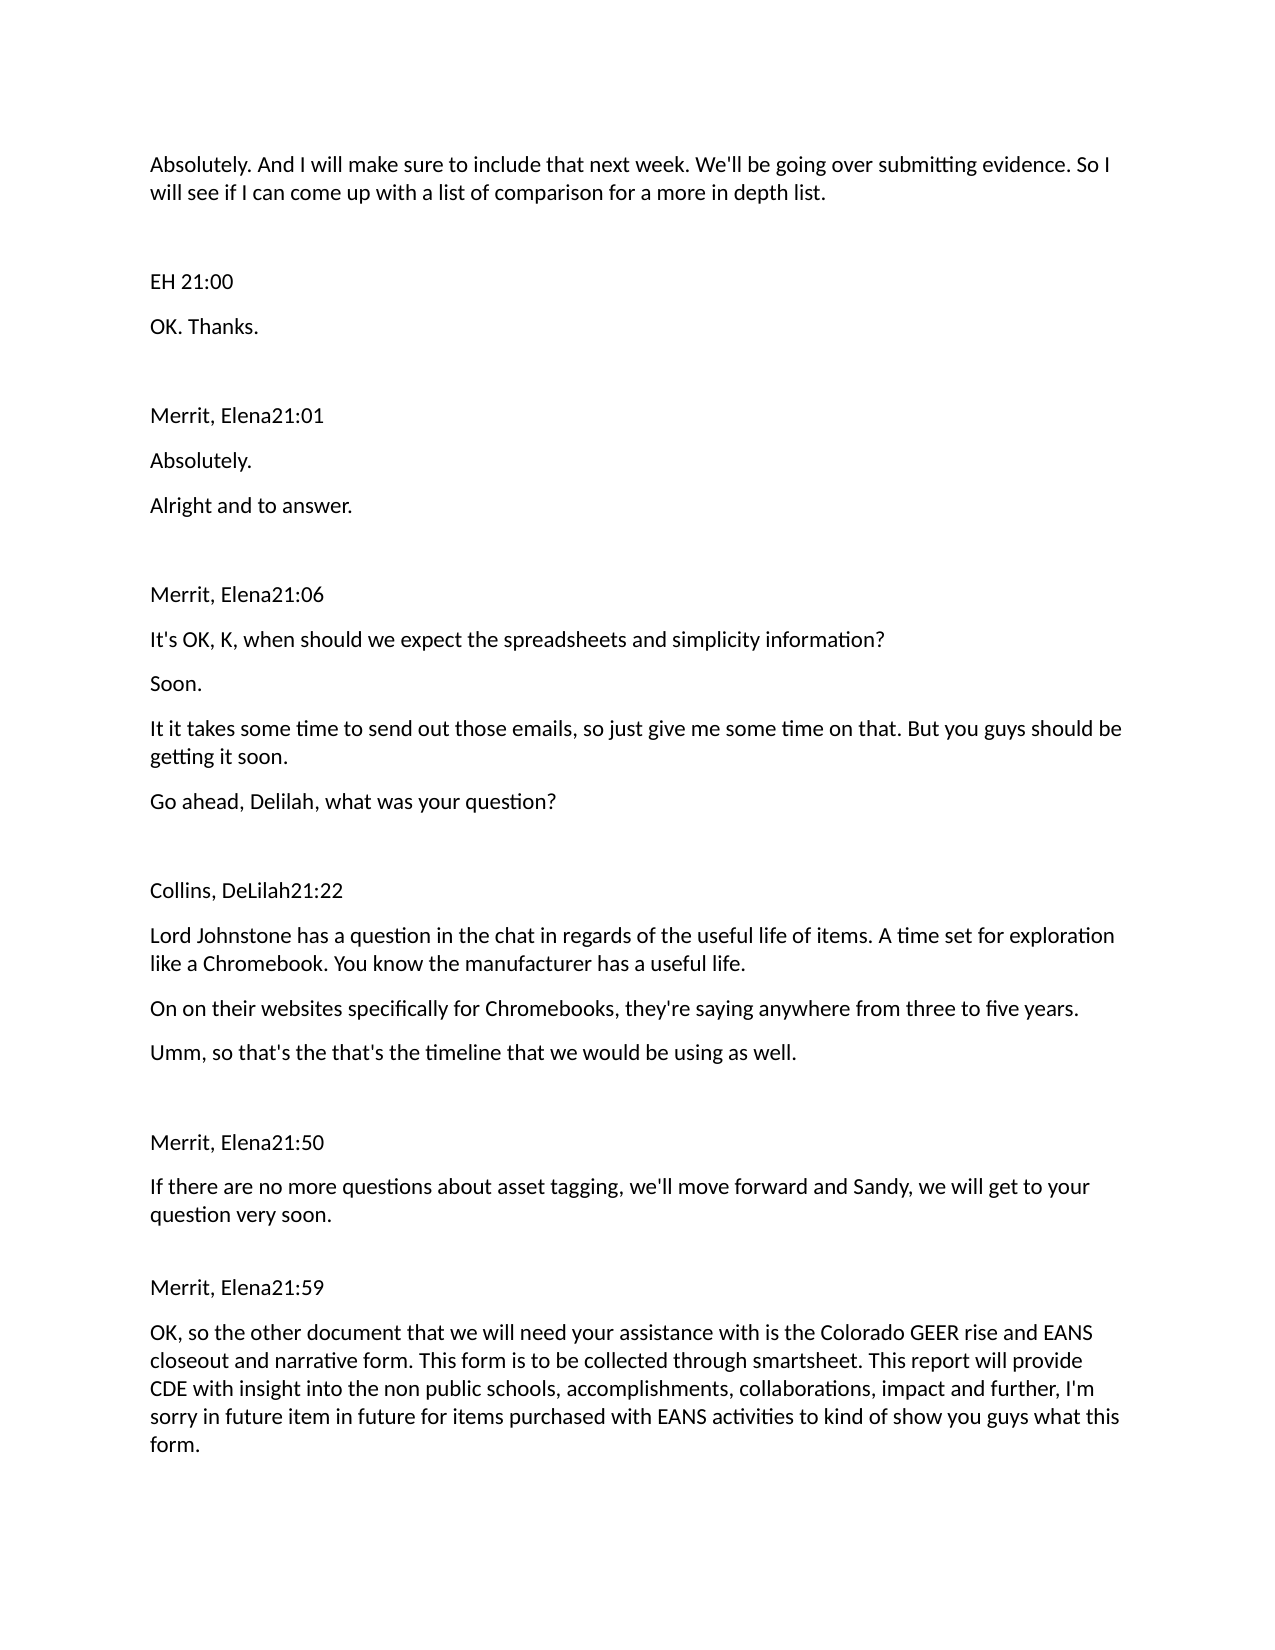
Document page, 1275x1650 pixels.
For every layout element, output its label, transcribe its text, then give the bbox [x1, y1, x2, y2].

text Soon. [150, 669, 1125, 698]
text Go ahead, Delilah, what was your question? [150, 787, 1125, 815]
text Absolutely. [150, 446, 1125, 474]
text Lord Johnstone has a question in the chat in regards of the useful life of items. A time set for exploration like a Chromebook. You know the manufacturer has a useful life. [150, 921, 1125, 977]
text On on their websites specifically for Chromebooks, they're saying anywhere from three to five years. [150, 994, 1125, 1022]
text Merrit, Elena21:06 [150, 580, 1125, 608]
text OK. Thanks. [150, 312, 1125, 340]
text Collins, DeLilah21:22 [150, 876, 1125, 904]
text It's OK, K, when should we expect the spreadsheets and simplicity information? [150, 625, 1125, 653]
text It it takes some time to send out those emails, so just give me some time on that. But you guys should be getting it soon. [150, 714, 1125, 770]
text Merrit, Elena21:50 [150, 1128, 1125, 1156]
text EH 21:00 [150, 267, 1125, 295]
text OK, so the other document that we will need your assistance with is the Colorado GEER rise and EANS closeout and narrative form. This form is to be collected through smartsheet. This report will provide CDE with insight into the non public schools, accomplishments, collaborations, impact and further, I'm sorry in future item in future for items purchased with EANS activities to kind of show you guys what this form. [150, 1318, 1125, 1458]
text Umm, so that's the that's the timeline that we would be using as well. [150, 1038, 1125, 1066]
text Alright and to answer. [150, 491, 1125, 519]
text Merrit, Elena21:59 [150, 1245, 1125, 1301]
text If there are no more questions about asset tagging, we'll move forward and Sandy, we will get to your question very soon. [150, 1172, 1125, 1228]
text Absolutely. And I will make sure to include that next week. We'll be going over submitting evidence. So I will see if I can come up with a list of comparison for a more in depth list. [150, 150, 1125, 206]
text Merrit, Elena21:01 [150, 401, 1125, 429]
